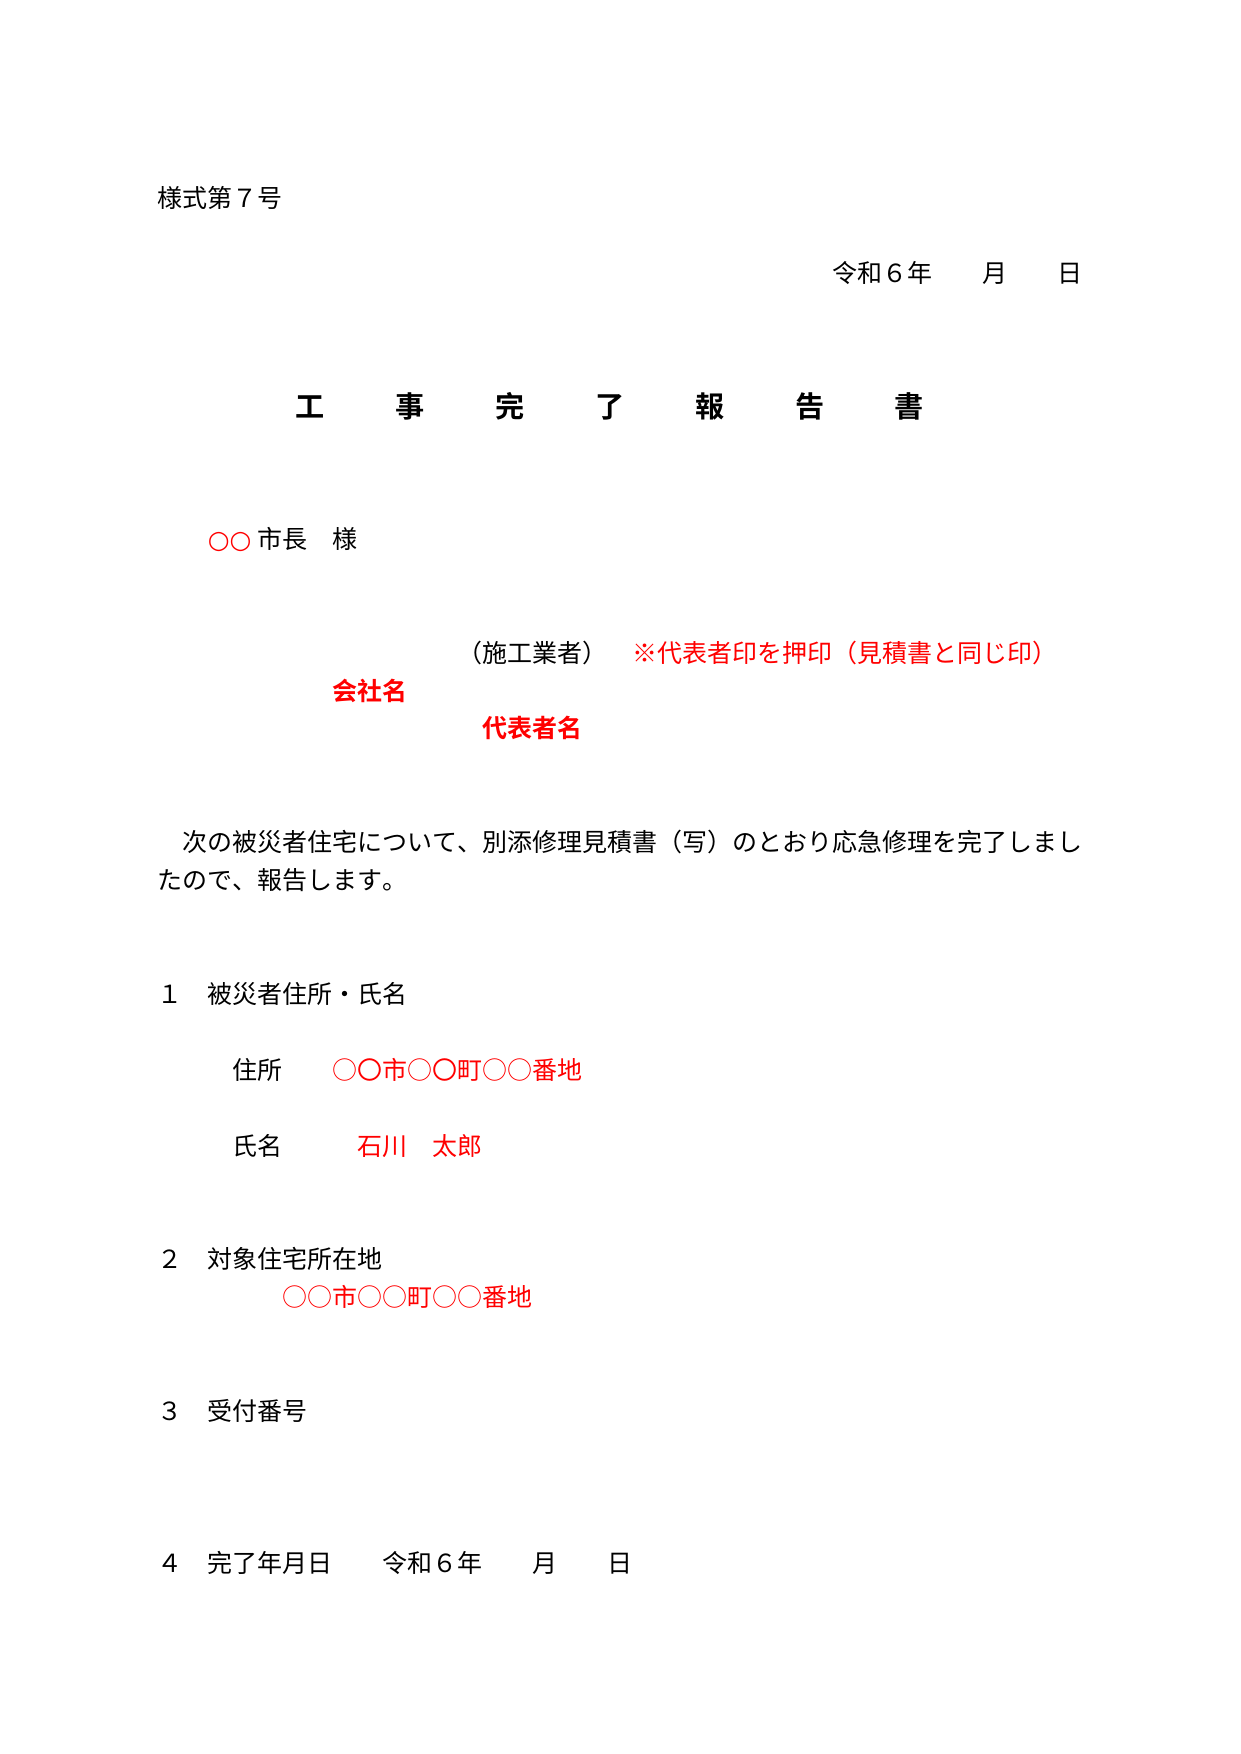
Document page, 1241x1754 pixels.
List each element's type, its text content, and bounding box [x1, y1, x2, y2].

text 次の被災者住宅について、別添修理見積書（写）のとおり応急修理を完了しましたので、報告します。 [158, 822, 1083, 898]
text 住所 ○〇市○〇町○○番地 [158, 1049, 1083, 1087]
text １ 被災者住所・氏名 [158, 973, 1083, 1011]
text 工 事 完 了 報 告 書 [158, 367, 1083, 443]
text 代表者名 [158, 708, 1083, 746]
text 令和６年 月 日 [158, 253, 1083, 291]
text 氏名 石川 太郎 [158, 1125, 1083, 1163]
text ４ 完了年月日 令和６年 月 日 [158, 1542, 1083, 1580]
text （施工業者） ※代表者印を押印（見積書と同じ印） [158, 632, 1083, 670]
text 会社名 [158, 670, 1083, 708]
text 様式第７号 [158, 177, 1083, 215]
text ３ 受付番号 [158, 1391, 1083, 1428]
text ２ 対象住宅所在地 [158, 1239, 1083, 1277]
text ○○市長 様 [158, 518, 1083, 556]
text ○○市○○町○○番地 [158, 1277, 1083, 1315]
